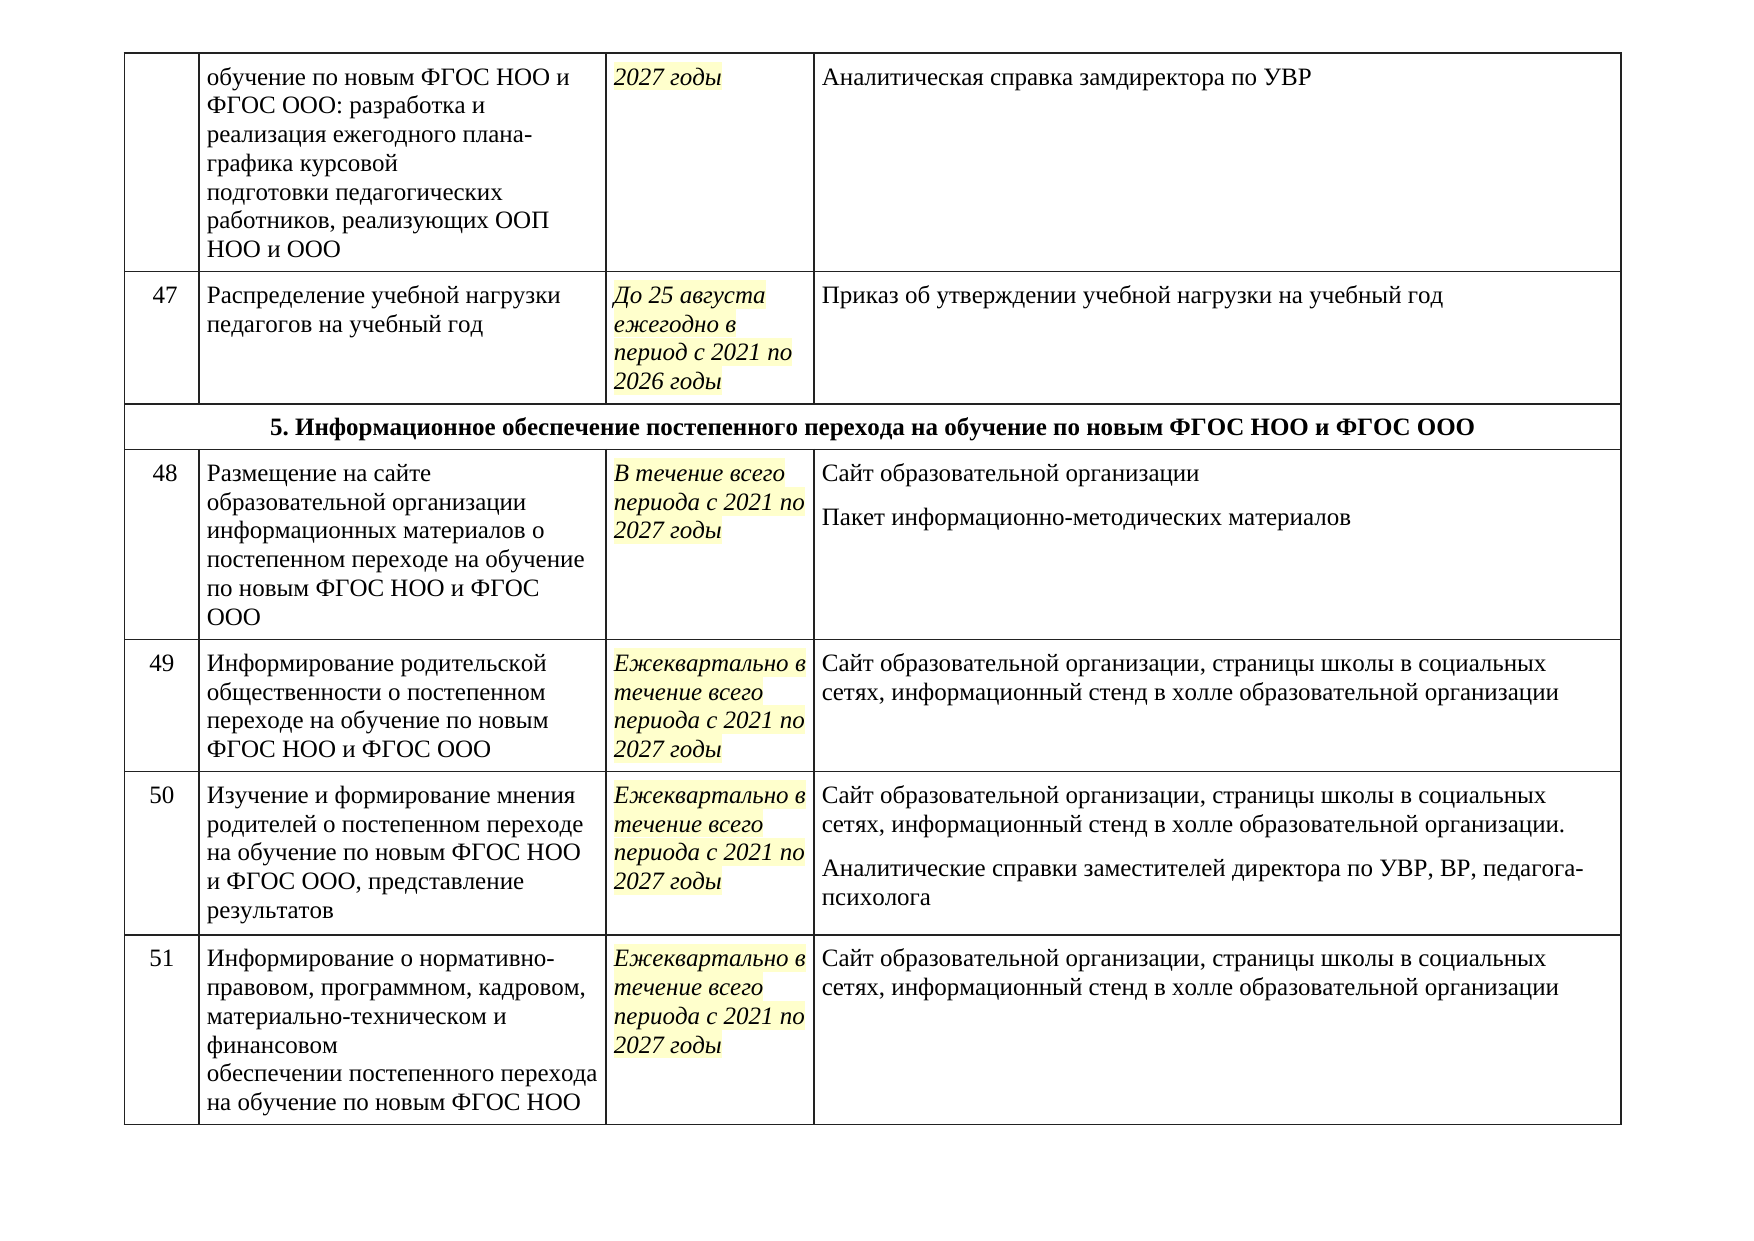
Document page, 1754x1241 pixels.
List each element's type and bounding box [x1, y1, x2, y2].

table_header [117, 44, 1629, 1133]
